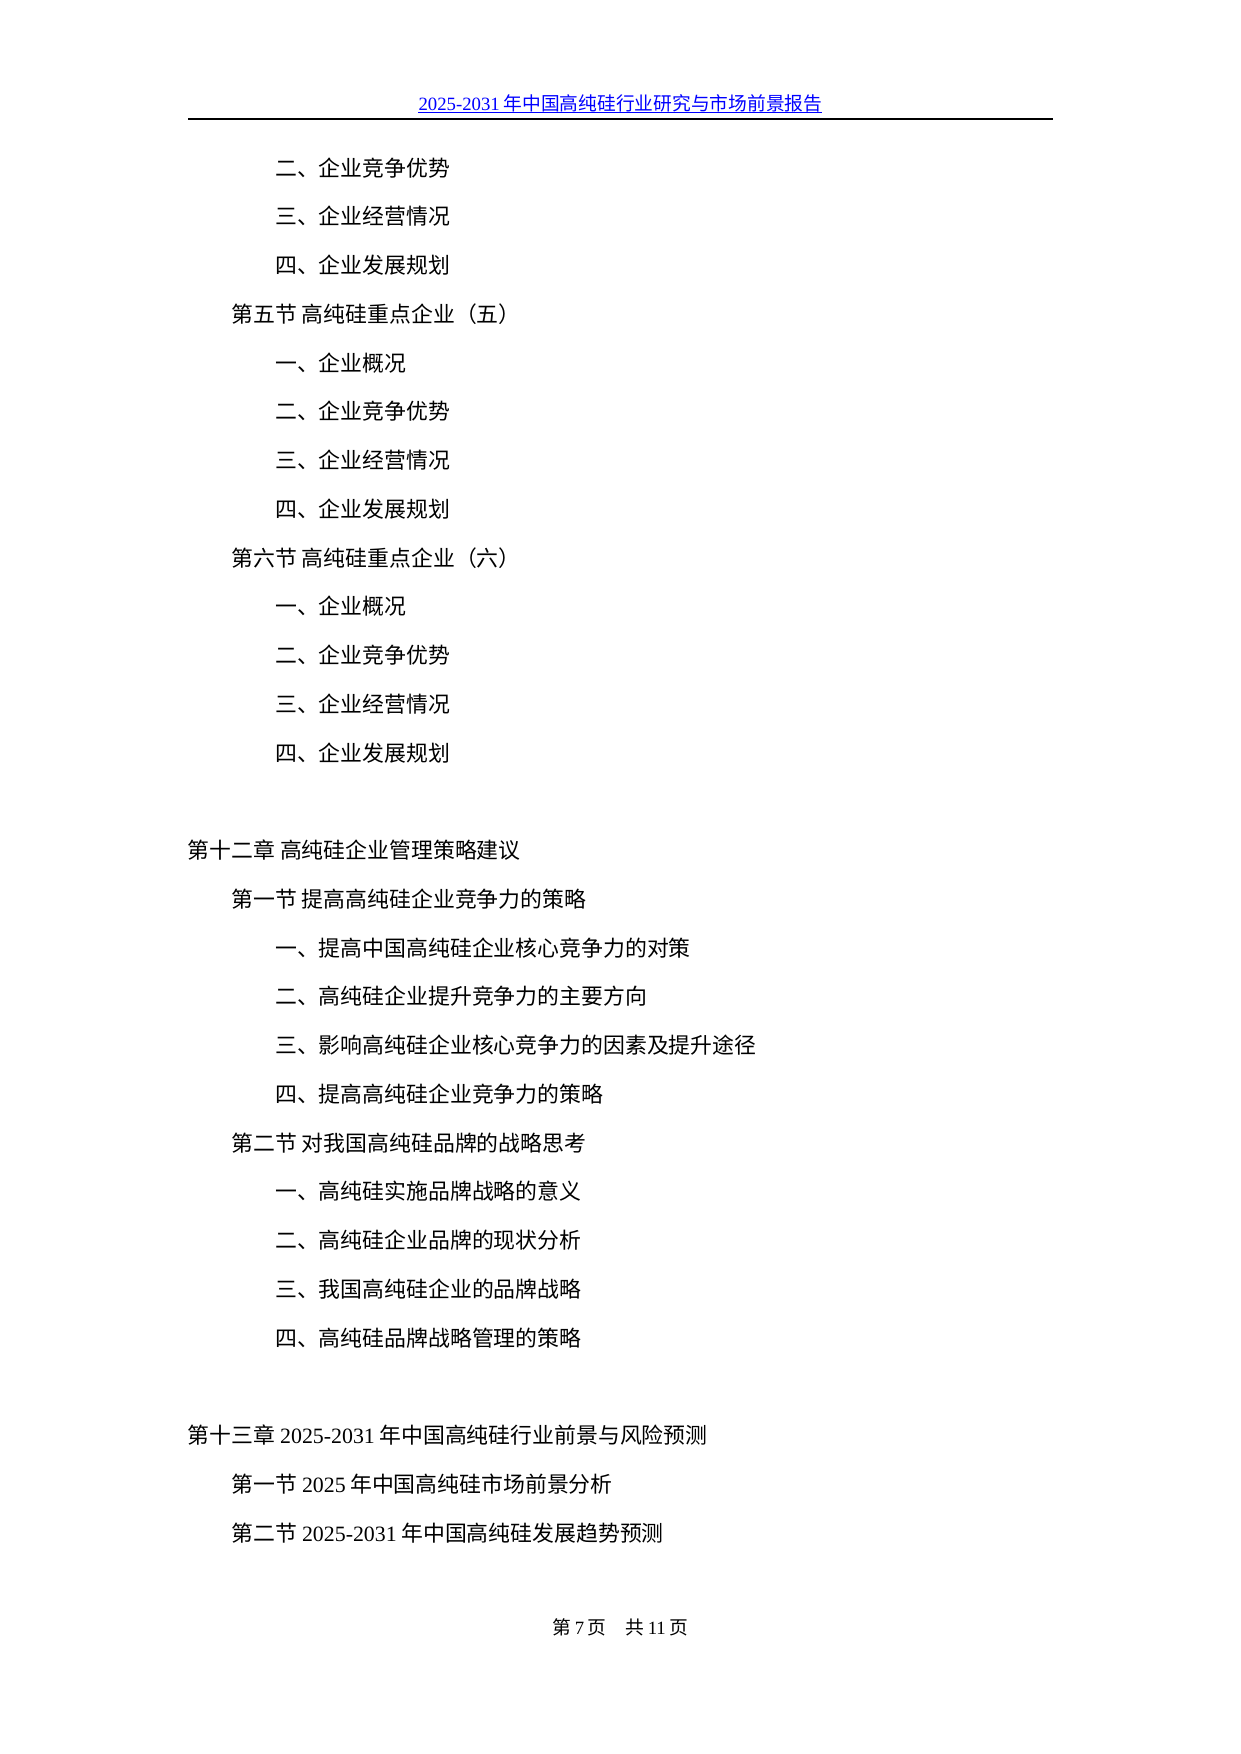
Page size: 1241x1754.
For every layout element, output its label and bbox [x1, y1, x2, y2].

text [187, 150, 1053, 1548]
